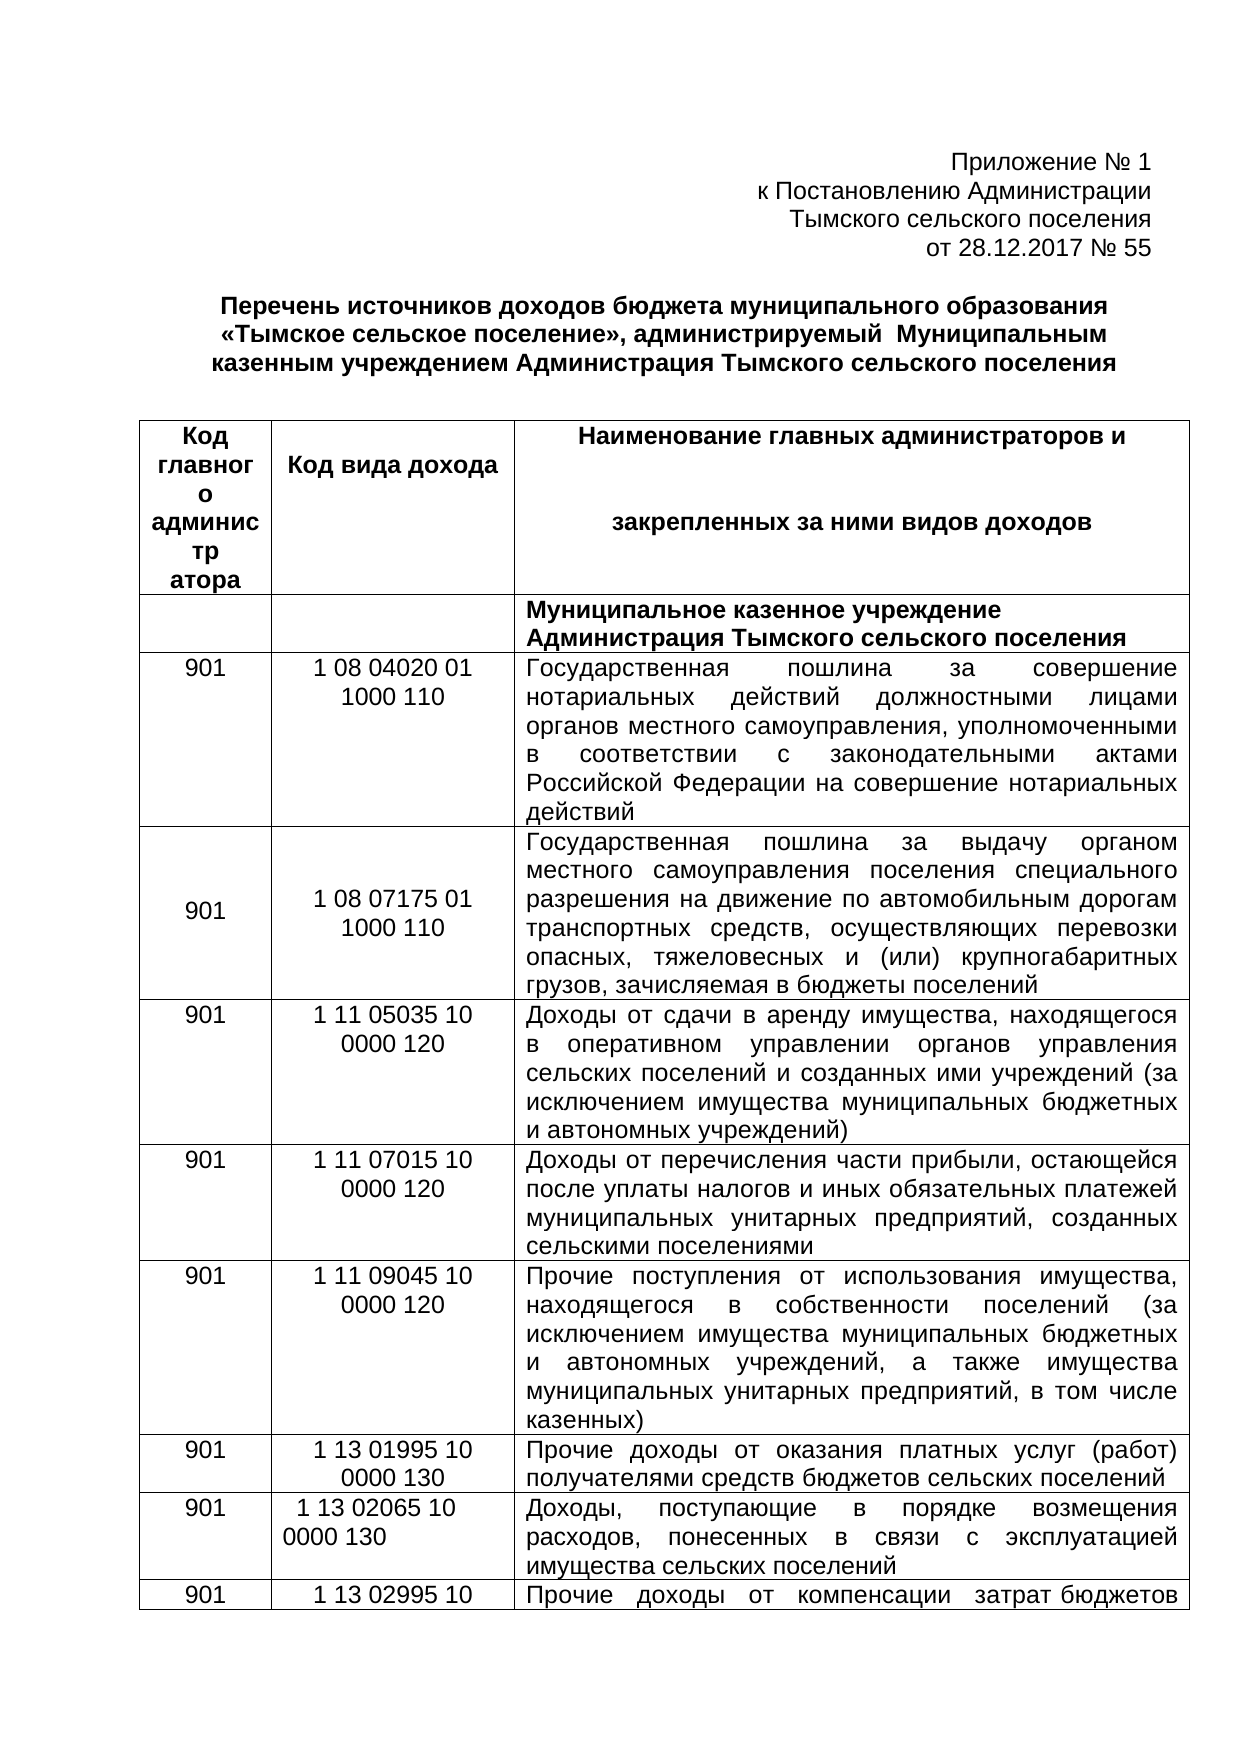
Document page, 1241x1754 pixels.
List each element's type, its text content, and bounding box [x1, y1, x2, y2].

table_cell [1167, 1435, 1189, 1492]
table_header Наименование главных администраторов и закрепленных за ними видов доходов [515, 421, 1189, 593]
table_cell Прочие поступления от использования имущества, находящегося в собственности поселений (за исключением имущества муниципальных бюджетных и автономных учреждений, а также имущества муниципальных унитарных предприятий, в том числе казенных) [515, 1261, 1189, 1433]
table_cell [272, 595, 514, 652]
table_cell Государственная пошлина за выдачу органом местного самоуправления поселения специального разрешения на движение по автомобильным дорогам транспортных средств, осуществляющих перевозки опасных, тяжеловесных и (или) крупногабаритных грузов, зачисляемая в бюджеты поселений [1039, 827, 1189, 999]
table_cell [140, 595, 271, 652]
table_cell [272, 1580, 514, 1609]
table_cell 901 [140, 1261, 271, 1433]
table_cell 901 [140, 827, 271, 999]
table_cell 1 11 07015 10 0000 120 [272, 1145, 514, 1260]
table_cell 901 [140, 653, 271, 826]
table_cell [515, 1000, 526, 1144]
table_cell Доходы, поступающие в порядке возмещения расходов, понесенных в связи с эксплуатацией имущества сельских поселений [515, 1493, 1189, 1579]
table_cell 901 [140, 1145, 271, 1260]
table_header Код главного администр атора [140, 421, 271, 593]
table_header Код вида дохода [272, 421, 514, 593]
table_cell 1 13 01995 10 0000 130 [272, 1435, 514, 1492]
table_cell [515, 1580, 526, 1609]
table_cell Доходы от сдачи в аренду имущества, находящегося в оперативном управлении органов управления сельских поселений и созданных ими учреждений (за исключением имущества муниципальных бюджетных и автономных учреждений) [849, 1000, 1189, 1144]
table_cell Муниципальное казенное учреждение Администрация Тымского сельского поселения [515, 595, 1189, 652]
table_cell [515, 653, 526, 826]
text к Постановлению Администрации [177, 176, 1152, 204]
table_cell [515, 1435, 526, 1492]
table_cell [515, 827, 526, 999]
table_cell 1 11 05035 10 0000 120 [272, 1000, 514, 1144]
table_cell 901 [140, 1435, 271, 1492]
text Тымского сельского поселения [177, 204, 1152, 233]
table_cell Доходы от перечисления части прибыли, остающейся после уплаты налогов и иных обязательных платежей муниципальных унитарных предприятий, созданных сельскими поселениями [515, 1145, 1189, 1260]
table_cell 1 08 04020 01 1000 110 [272, 653, 514, 826]
text Приложение № 1 [177, 147, 1152, 176]
text от 28.12.2017 № 55 [177, 233, 1152, 262]
table_cell 1 08 07175 01 1000 110 [272, 827, 514, 999]
table_cell 901 [140, 1000, 271, 1144]
table_cell 1 13 02065 10 0000 130 [272, 1493, 514, 1579]
table_cell 901 [140, 1493, 271, 1579]
table_cell 901 [140, 1580, 271, 1609]
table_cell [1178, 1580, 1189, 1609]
text Перечень источников доходов бюджета муниципального образования «Тымское сельское поселение», администрируемый Муниципальным казенным учреждением Администрация Тымского сельского поселения [177, 291, 1152, 377]
table_cell 1 11 09045 10 0000 120 [272, 1261, 514, 1433]
table_cell Государственная пошлина за совершение нотариальных действий должностными лицами органов местного самоуправления, уполномоченными в соответствии с законодательными актами Российской Федерации на совершение нотариальных действий [635, 653, 1189, 826]
